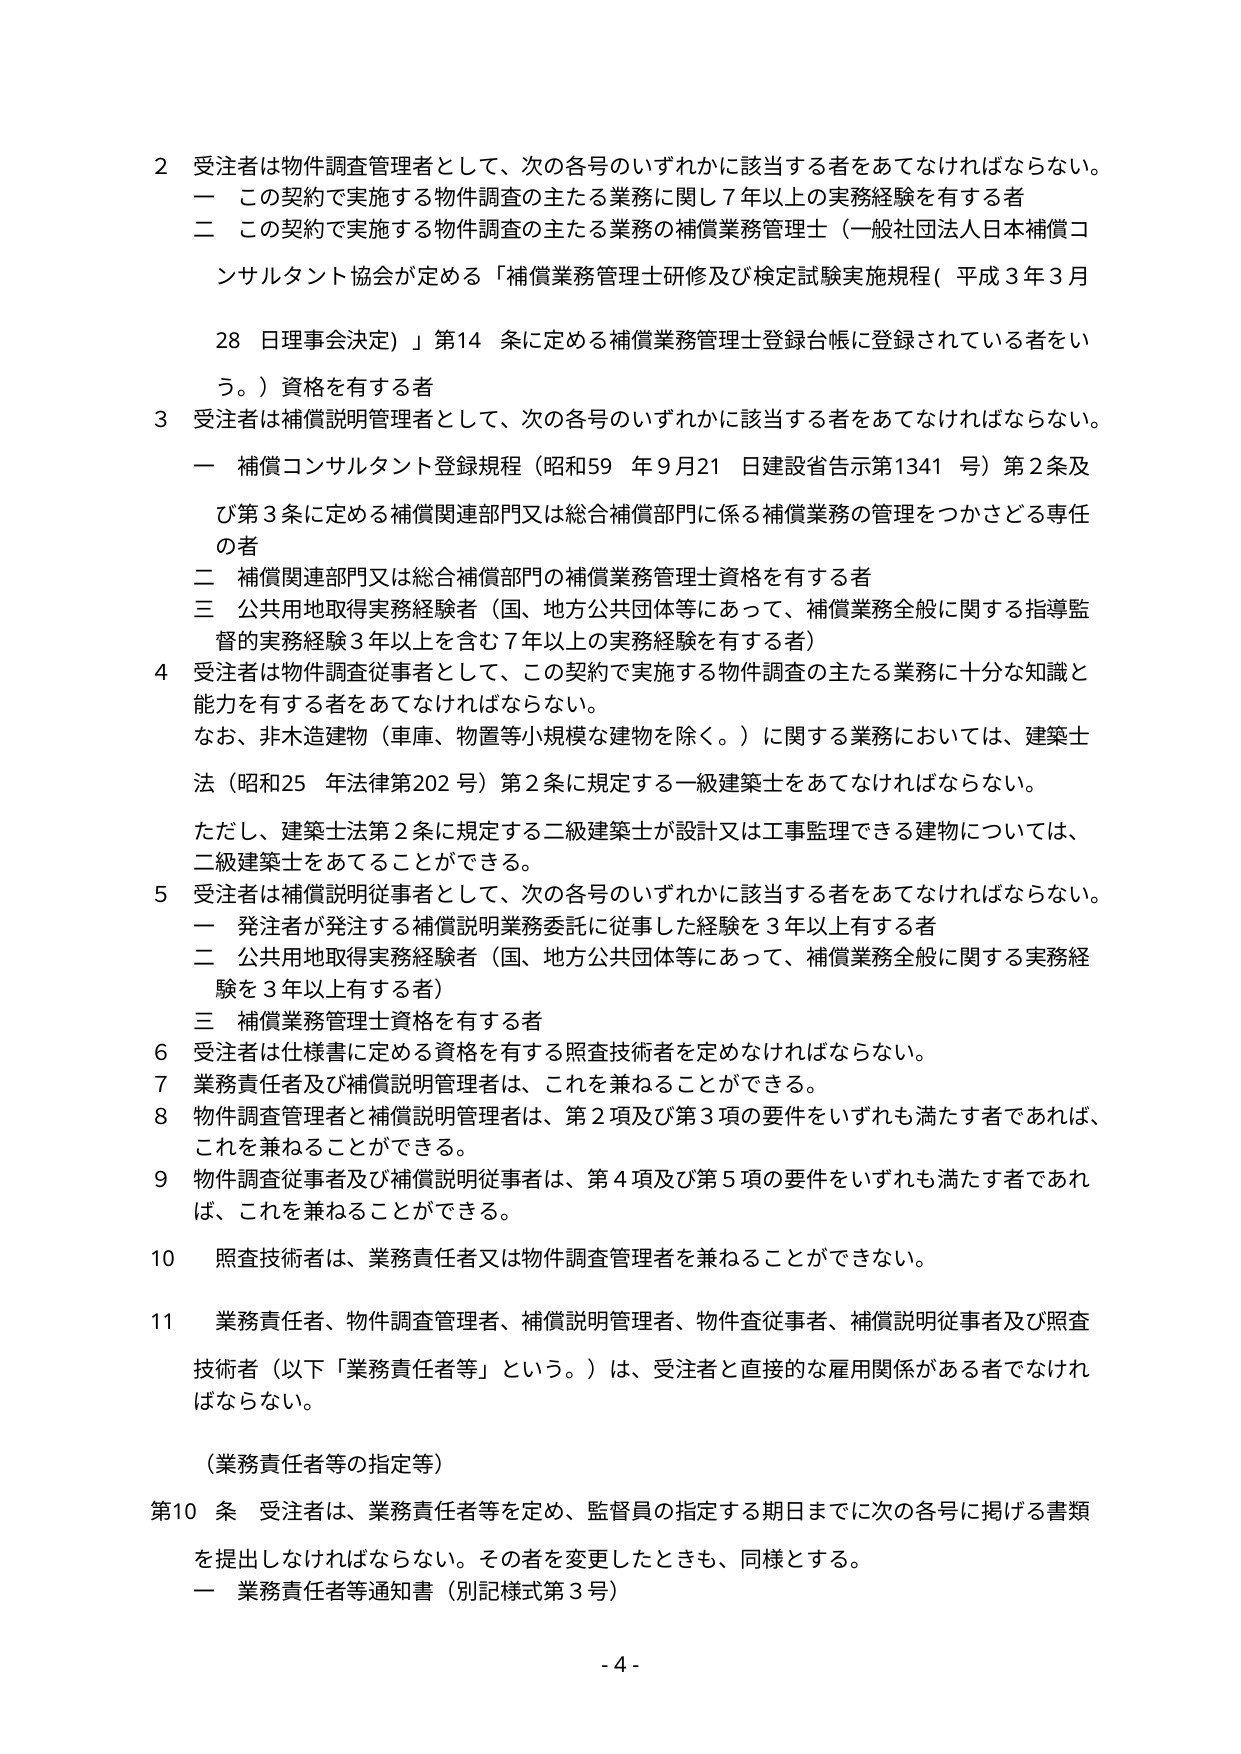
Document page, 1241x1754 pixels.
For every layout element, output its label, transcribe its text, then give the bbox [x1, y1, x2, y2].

text ４ 受注者は物件調査従事者として、この契約で実施する物件調査の主たる業務に十分な知識と能力を有する者をあてなければならない。 [150, 655, 1090, 719]
text 三 公共用地取得実務経験者（国、地方公共団体等にあって、補償業務全般に関する指導監督的実務経験３年以上を含む７年以上の実務経験を有する者） [172, 592, 1090, 655]
text 二 補償関連部門又は総合補償部門の補償業務管理士資格を有する者 [172, 560, 1090, 592]
text 三 補償業務管理士資格を有する者 [172, 1004, 1090, 1035]
text ３ 受注者は補償説明管理者として、次の各号のいずれかに該当する者をあてなければならない。 [150, 402, 1090, 434]
text （業務責任者等の指定等） [172, 1447, 1090, 1479]
text ９ 物件調査従事者及び補償説明従事者は、第４項及び第５項の要件をいずれも満たす者であれば、これを兼ねることができる。 [150, 1162, 1090, 1225]
text 一 業務責任者等通知書（別記様式第３号） [172, 1574, 1090, 1605]
text 第10条 受注者は、業務責任者等を定め、監督員の指定する期日までに次の各号に掲げる書類を提出しなければならない。その者を変更したときも、同様とする。 [150, 1479, 1090, 1574]
text なお、非木造建物（車庫、物置等小規模な建物を除く。）に関する業務においては、建築士法（昭和25年法律第202号）第２条に規定する一級建築士をあてなければならない。 [150, 719, 1090, 814]
text 11 業務責任者、物件調査管理者、補償説明管理者、物件査従事者、補償説明従事者及び照査技術者（以下「業務責任者等」という。）は、受注者と直接的な雇用関係がある者でなければならない。 [150, 1289, 1090, 1415]
text ８ 物件調査管理者と補償説明管理者は、第２項及び第３項の要件をいずれも満たす者であれば、これを兼ねることができる。 [150, 1099, 1090, 1162]
text 10 照査技術者は、業務責任者又は物件調査管理者を兼ねることができない。 [150, 1225, 1090, 1289]
text ただし、建築士法第２条に規定する二級建築士が設計又は工事監理できる建物については、二級建築士をあてることができる。 [150, 814, 1090, 877]
text 二 公共用地取得実務経験者（国、地方公共団体等にあって、補償業務全般に関する実務経験を３年以上有する者） [172, 940, 1090, 1004]
text ２ 受注者は物件調査管理者として、次の各号のいずれかに該当する者をあてなければならない。 [150, 149, 1090, 180]
text 二 この契約で実施する物件調査の主たる業務の補償業務管理士（一般社団法人日本補償コンサルタント協会が定める「補償業務管理士研修及び検定試験実施規程(平成３年３月28日理事会決定)」第14条に定める補償業務管理士登録台帳に登録されている者をいう。）資格を有する者 [172, 212, 1090, 402]
text 一 補償コンサルタント登録規程（昭和59年９月21日建設省告示第1341号）第２条及び第３条に定める補償関連部門又は総合補償部門に係る補償業務の管理をつかさどる専任の者 [172, 434, 1090, 560]
text ５ 受注者は補償説明従事者として、次の各号のいずれかに該当する者をあてなければならない。 [150, 877, 1090, 909]
text 一 この契約で実施する物件調査の主たる業務に関し７年以上の実務経験を有する者 [172, 180, 1090, 212]
text ６ 受注者は仕様書に定める資格を有する照査技術者を定めなければならない。 [150, 1035, 1090, 1067]
text ７ 業務責任者及び補償説明管理者は、これを兼ねることができる。 [150, 1067, 1090, 1099]
text 一 発注者が発注する補償説明業務委託に従事した経験を３年以上有する者 [172, 909, 1090, 940]
